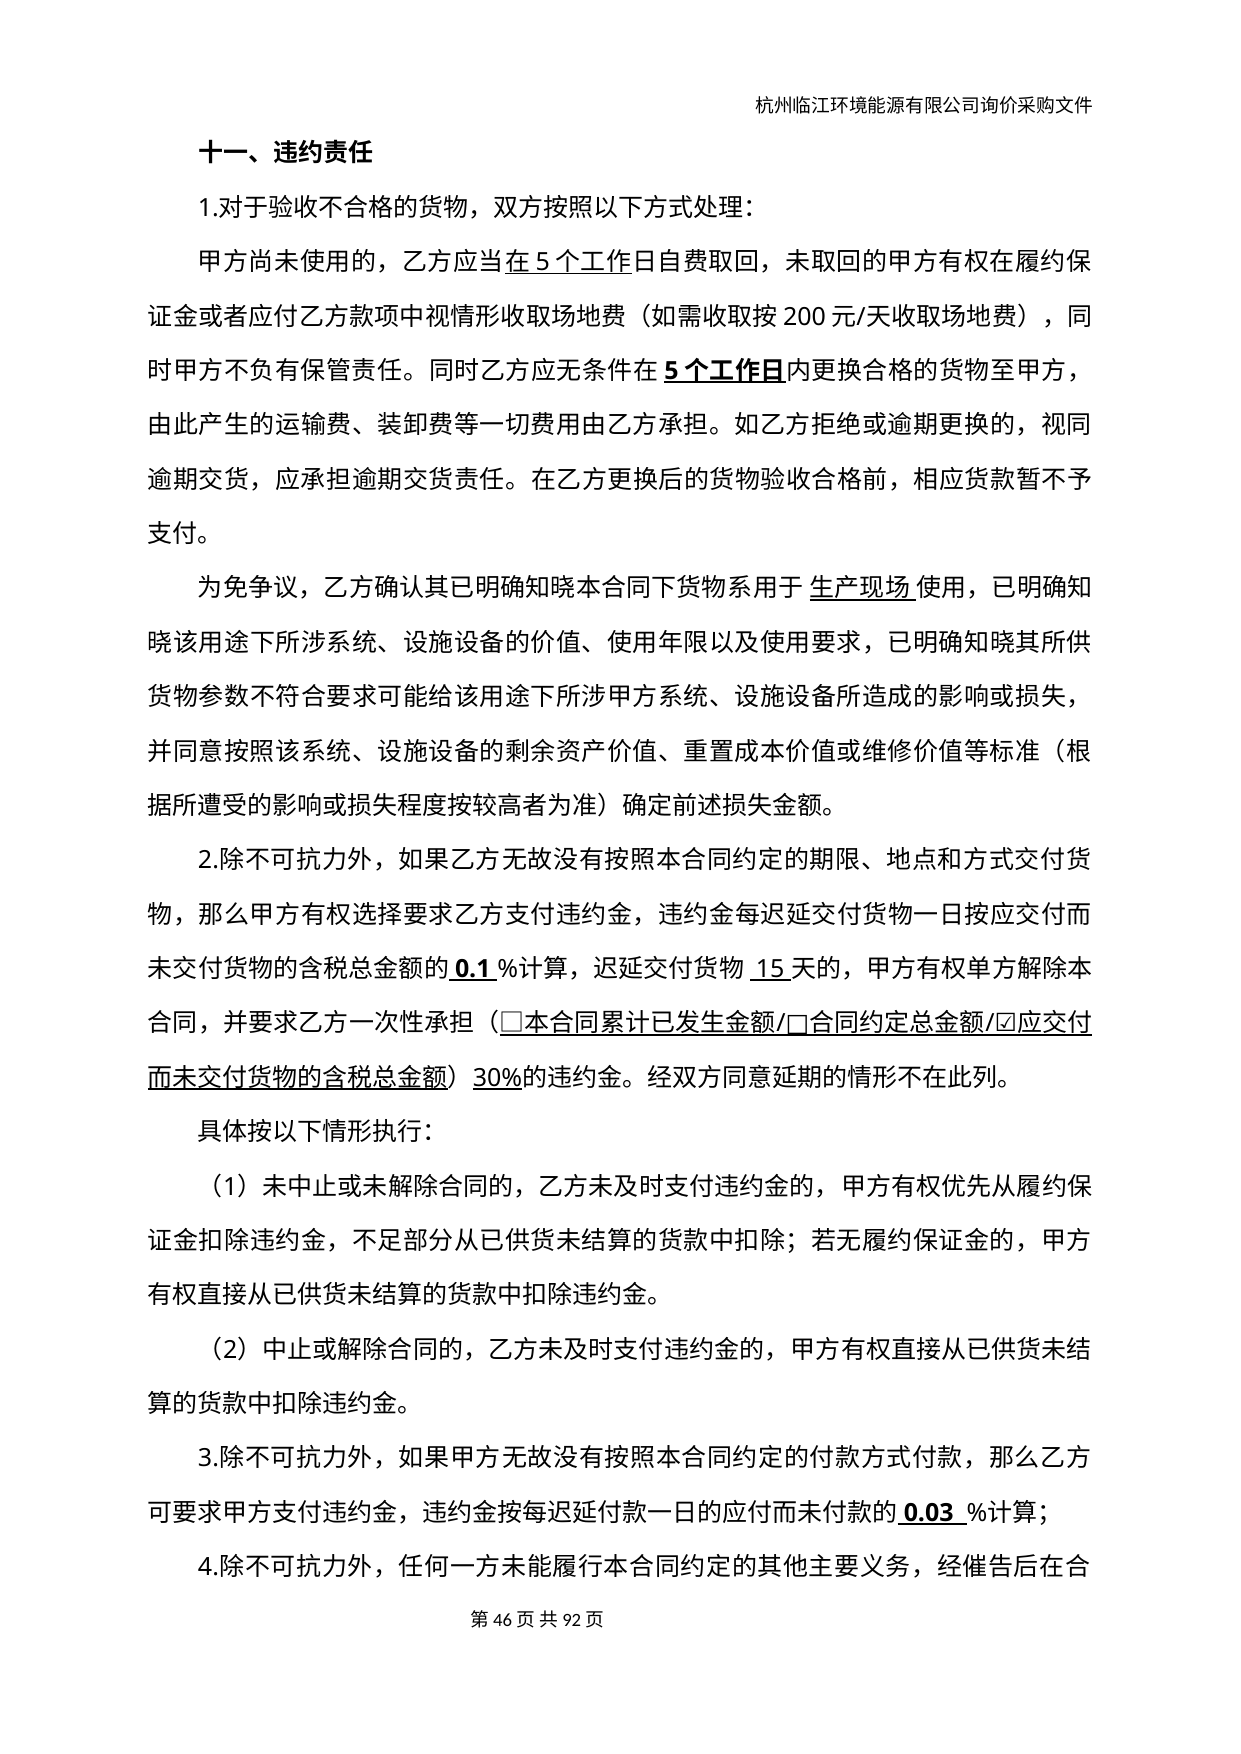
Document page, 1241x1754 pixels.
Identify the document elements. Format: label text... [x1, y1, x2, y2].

text （2）中止或解除合同的，乙方未及时支付违约金的，甲方有权直接从已供货未结算的货款中扣除违约金。 [148, 1329, 1092, 1420]
text 为免争议，乙方确认其已明确知晓本合同下货物系用于 生产现场 使用，已明确知晓该用途下所涉系统、设施设备的价值、使用年限以及使用要求，已明确知晓其所供货物参数不符合要求可能给该用途下所涉甲方系统、设施设备所造成的影响或损失，并同意按照该系统、设施设备的剩余资产价值、重置成本价值或维修价值等标准（根据所遭受的影响或损失程度按较高者为准）确定前述损失金额。 [148, 568, 1092, 822]
text 3.除不可抗力外，如果甲方无故没有按照本合同约定的付款方式付款，那么乙方可要求甲方支付违约金，违约金按每迟延付款一日的应付而未付款的 0.03 %计算； [148, 1438, 1092, 1528]
text 1.对于验收不合格的货物，双方按照以下方式处理： [148, 187, 1092, 223]
text 十一、违约责任 [148, 133, 1092, 169]
text 具体按以下情形执行： [148, 1112, 1092, 1148]
text 甲方尚未使用的，乙方应当在5个工作日自费取回，未取回的甲方有权在履约保证金或者应付乙方款项中视情形收取场地费（如需收取按200元/天收取场地费），同时甲方不负有保管责任。同时乙方应无条件在5个工作日内更换合格的货物至甲方，由此产生的运输费、装卸费等一切费用由乙方承担。如乙方拒绝或逾期更换的，视同逾期交货，应承担逾期交货责任。在乙方更换后的货物验收合格前，相应货款暂不予支付。 [148, 242, 1092, 550]
text 2.除不可抗力外，如果乙方无故没有按照本合同约定的期限、地点和方式交付货物，那么甲方有权选择要求乙方支付违约金，违约金每迟延交付货物一日按应交付而未交付货物的含税总金额的 0.1 %计算，迟延交付货物 15 天的，甲方有权单方解除本合同，并要求乙方一次性承担（□本合同累计已发生金额/□合同约定总金额/☑应交付而未交付货物的含税总金额）30%的违约金。经双方同意延期的情形不在此列。 [148, 840, 1092, 1093]
text （1）未中止或未解除合同的，乙方未及时支付违约金的，甲方有权优先从履约保证金扣除违约金，不足部分从已供货未结算的货款中扣除；若无履约保证金的，甲方有权直接从已供货未结算的货款中扣除违约金。 [148, 1166, 1092, 1311]
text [148, 1547, 1092, 1583]
